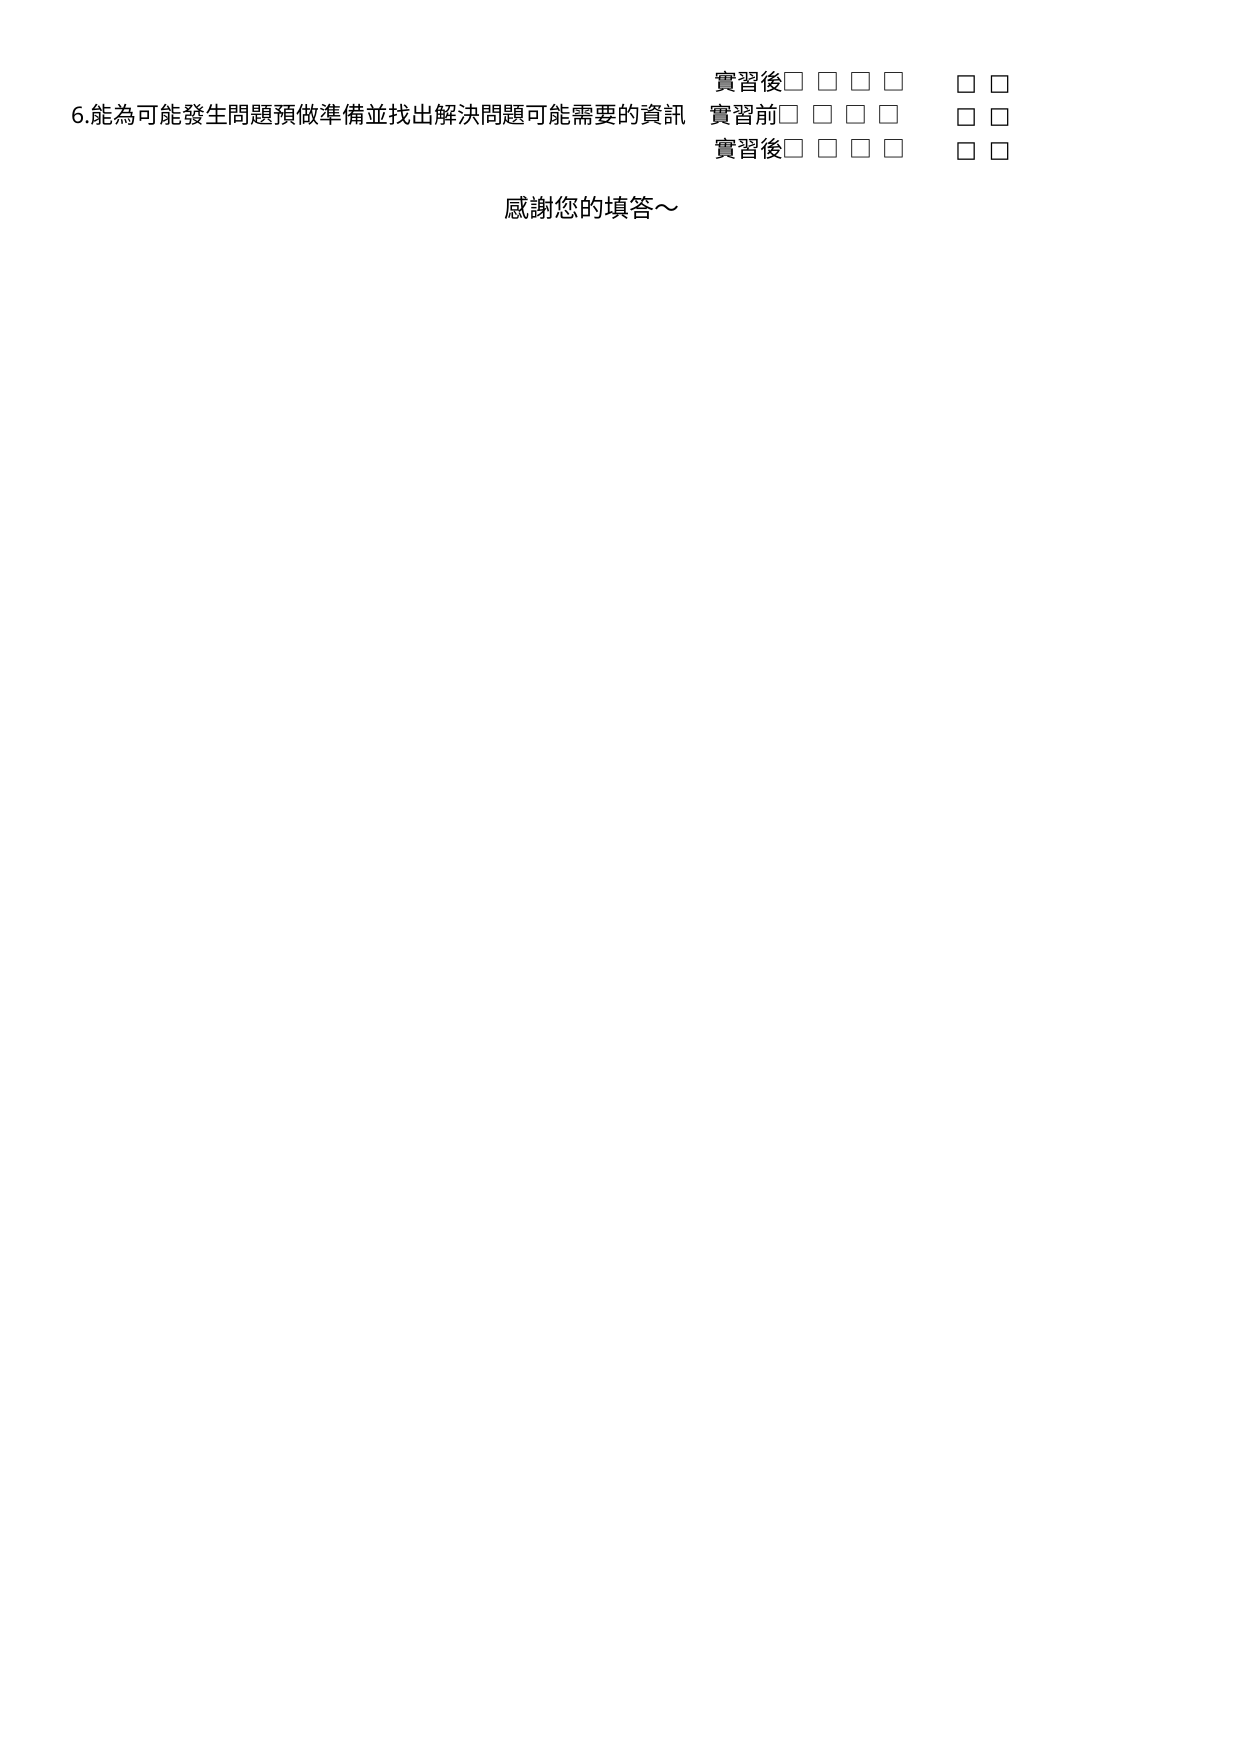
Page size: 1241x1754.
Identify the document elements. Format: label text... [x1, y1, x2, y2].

text 實習後□ □ □ □ □ □ [71, 130, 1169, 164]
text 6.能為可能發生問題預做準備並找出解決問題可能需要的資訊 實習前□ □ □ □ □ □ [71, 97, 1169, 130]
text 實習後□ □ □ □ □ □ [71, 64, 1169, 97]
